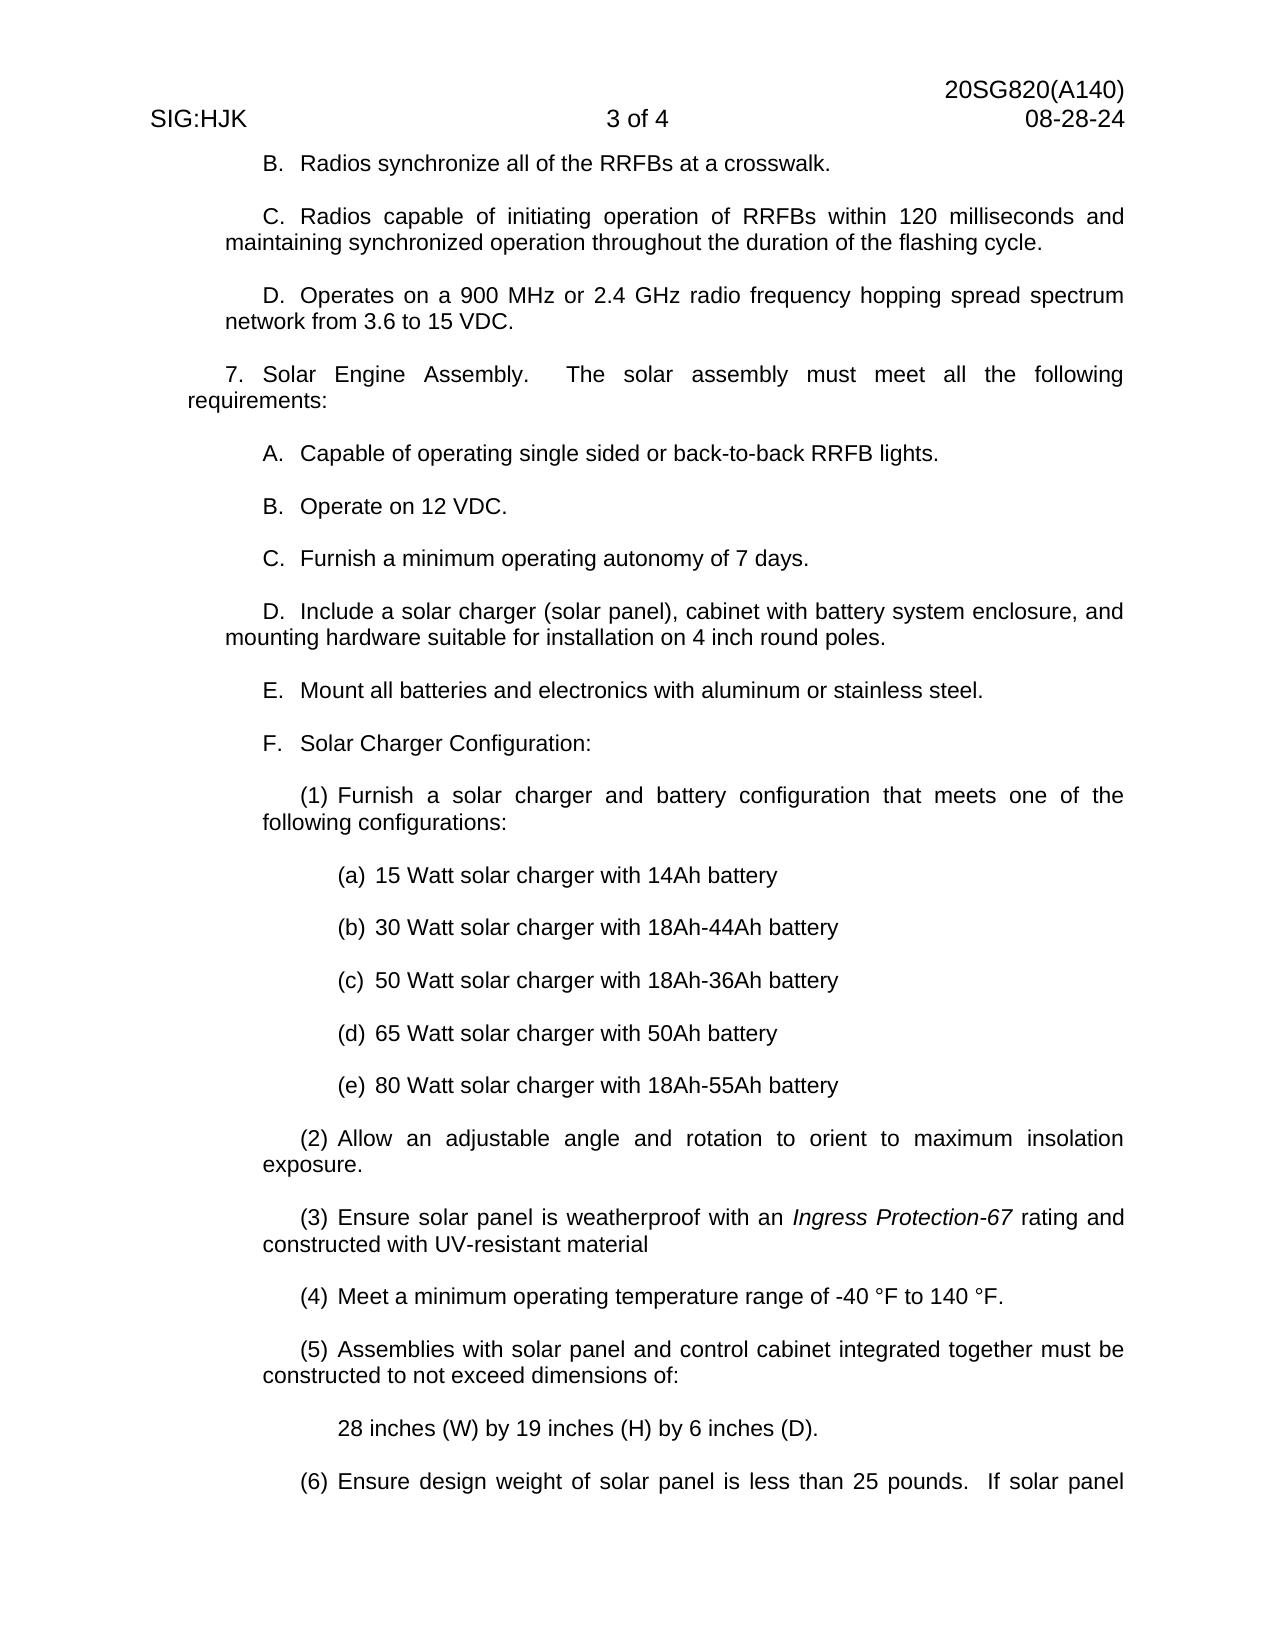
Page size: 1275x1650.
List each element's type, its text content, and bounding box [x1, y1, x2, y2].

text (4) Meet a minimum operating temperature range of -40 °F to 140 °F. [262, 1283, 1125, 1309]
text C. Furnish a minimum operating autonomy of 7 days. [225, 545, 1125, 572]
text (3) Ensure solar panel is weatherproof with an Ingress Protection-67 rating and constructed with UV-resistant material [262, 1204, 1125, 1257]
text 28 inches (W) by 19 inches (H) by 6 inches (D). [300, 1415, 1125, 1441]
text D. Include a solar charger (solar panel), cabinet with battery system enclosure, and mounting hardware suitable for installation on 4 inch round poles. [225, 598, 1125, 651]
text (1) Furnish a solar charger and battery configuration that meets one of the following configurations: [262, 782, 1125, 835]
text (2) Allow an adjustable angle and rotation to orient to maximum insolation exposure. [262, 1125, 1125, 1178]
text (d) 65 Watt solar charger with 50Ah battery [300, 1020, 1125, 1046]
text (a) 15 Watt solar charger with 14Ah battery [300, 862, 1125, 888]
text D. Operates on a 900 MHz or 2.4 GHz radio frequency hopping spread spectrum network from 3.6 to 15 VDC. [225, 282, 1125, 334]
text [262, 1468, 1125, 1494]
text (c) 50 Watt solar charger with 18Ah-36Ah battery [300, 967, 1125, 993]
text (b) 30 Watt solar charger with 18Ah-44Ah battery [300, 914, 1125, 941]
text B. Radios synchronize all of the RRFBs at a crosswalk. [225, 150, 1125, 176]
text A. Capable of operating single sided or back-to-back RRFB lights. [225, 440, 1125, 466]
text E. Mount all batteries and electronics with aluminum or stainless steel. [225, 677, 1125, 703]
text F. Solar Charger Configuration: [225, 730, 1125, 756]
text 7. Solar Engine Assembly. The solar assembly must meet all the following requirements: [187, 361, 1125, 413]
text B. Operate on 12 VDC. [225, 493, 1125, 519]
text (5) Assemblies with solar panel and control cabinet integrated together must be constructed to not exceed dimensions of: [262, 1336, 1125, 1389]
text C. Radios capable of initiating operation of RRFBs within 120 milliseconds and maintaining synchronized operation throughout the duration of the flashing cycle. [225, 203, 1125, 255]
text (e) 80 Watt solar charger with 18Ah-55Ah battery [300, 1072, 1125, 1099]
